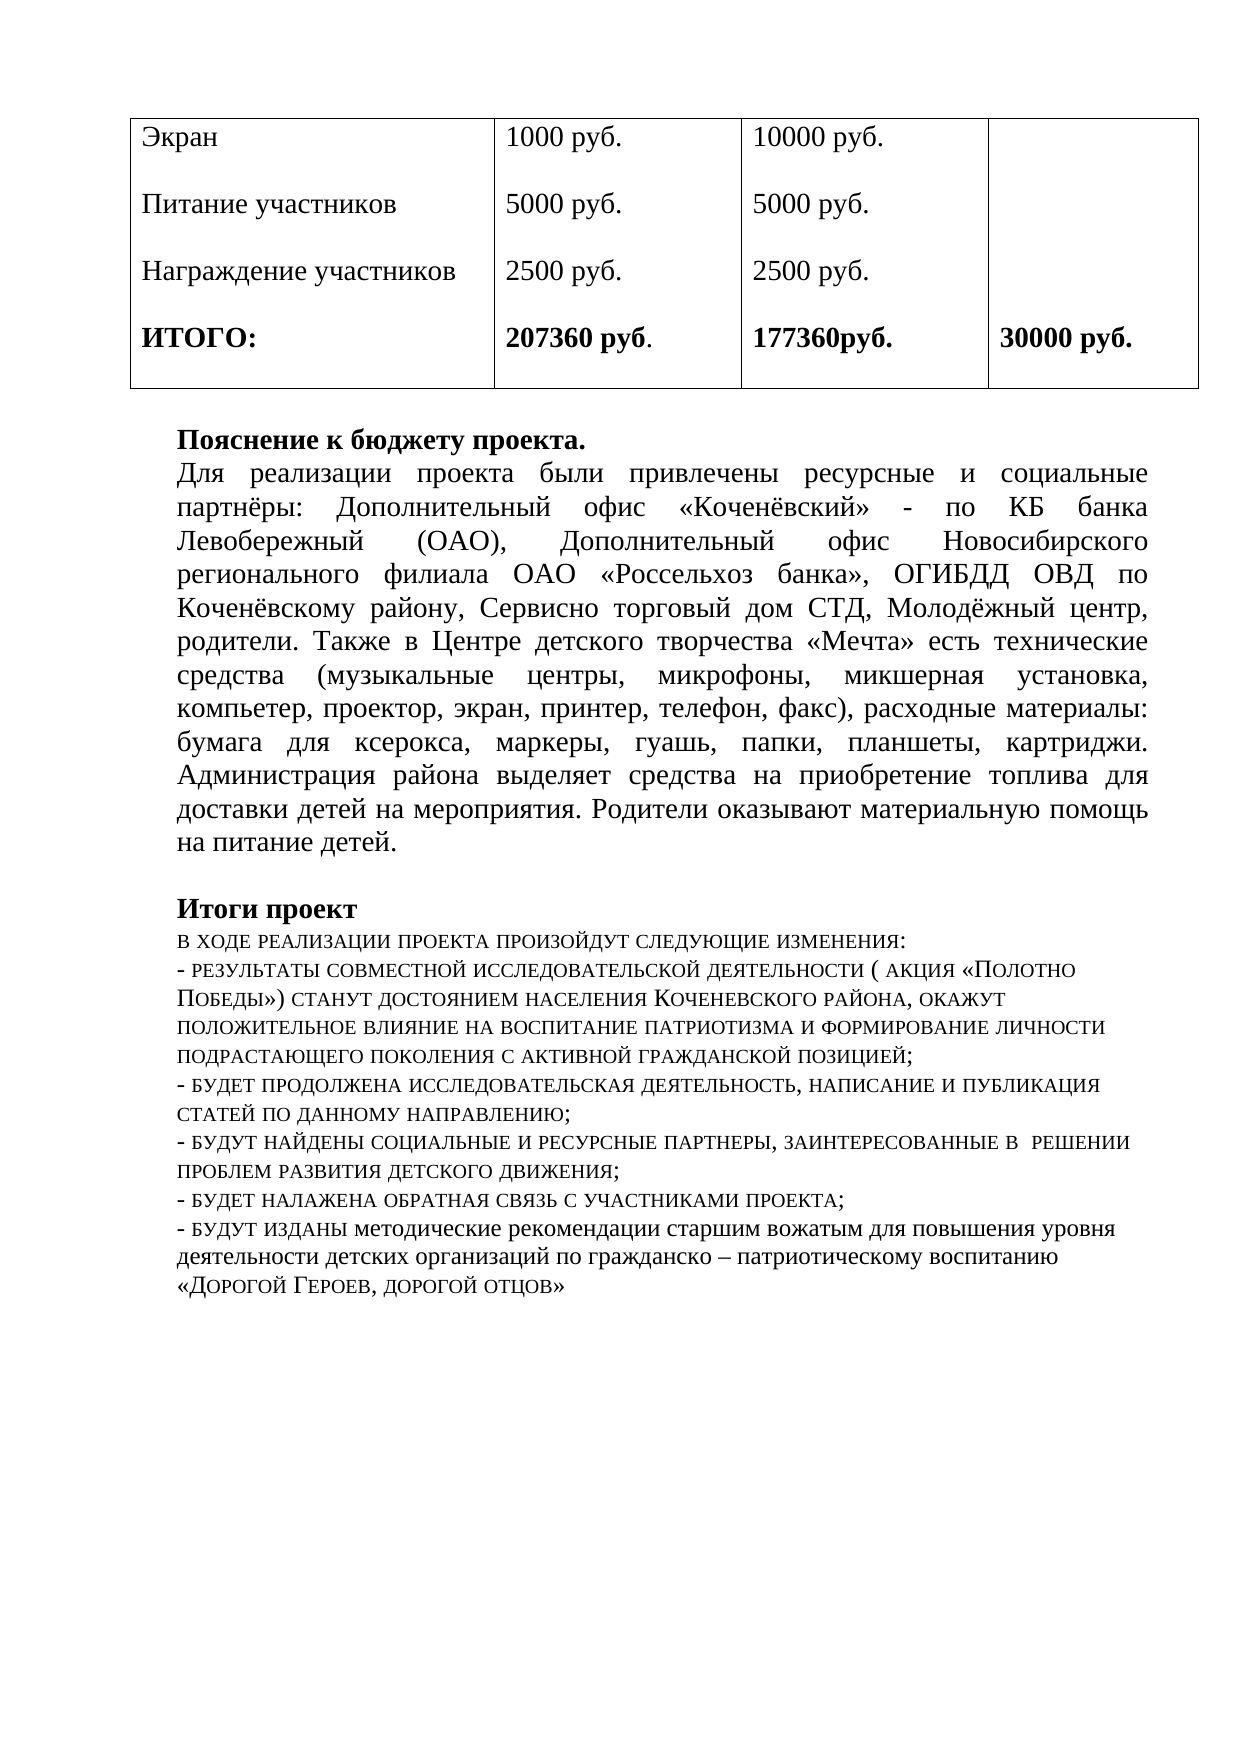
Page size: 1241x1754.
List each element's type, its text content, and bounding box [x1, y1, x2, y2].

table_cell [495, 119, 741, 387]
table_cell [742, 119, 988, 387]
table_header Пояснение к бюджету проекта. Для реализации проекта были привлечены ресурсные и социальные партнёры: Дополнительный офис «Коченёвский» - по КБ банка Левобережный (ОАО), Дополнительный офис Новосибирского регионального филиала ОАО «Россельхоз банка», ОГИБДД ОВД по Коченёвскому району, Сервисно торговый дом СТД, Молодёжный центр, родители. Также в Центре детского творчества «Мечта» есть технические средства (музыкальные центры, микрофоны, микшерная установка, компьетер, проектор, экран, принтер, телефон, факс), расходные материалы: бумага для ксерокса, маркеры, гуашь, папки, планшеты, картриджи. Администрация района выделяет средства на приобретение топлива для доставки детей на мероприятия. Родители оказывают материальную помощь на питание детей. Итоги проект [165, 389, 1161, 925]
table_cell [131, 119, 494, 387]
table_cell в ходе реализации проекта произойдут следующие изменения: - результаты совместной исследовательской деятельности ( акция «Полотно Победы») станут достоянием населения Коченевского района, окажут положительное влияние на воспитание патриотизма и формирование личности подрастающего поколения с активной гражданской позицией; - будет продолжена исследовательская деятельность, написание и публикация статей по данному направлению; - будут найдены социальные и ресурсные партнеры, заинтересованные в решении проблем развития детского движения; - будет налажена обратная связь с участниками проекта; - будут изданы методические рекомендации старшим вожатым для повышения уровня деятельности детских организаций по гражданско – патриотическому воспитанию «Дорогой Героев, дорогой отцов» [165, 925, 1161, 1299]
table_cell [989, 119, 1198, 387]
